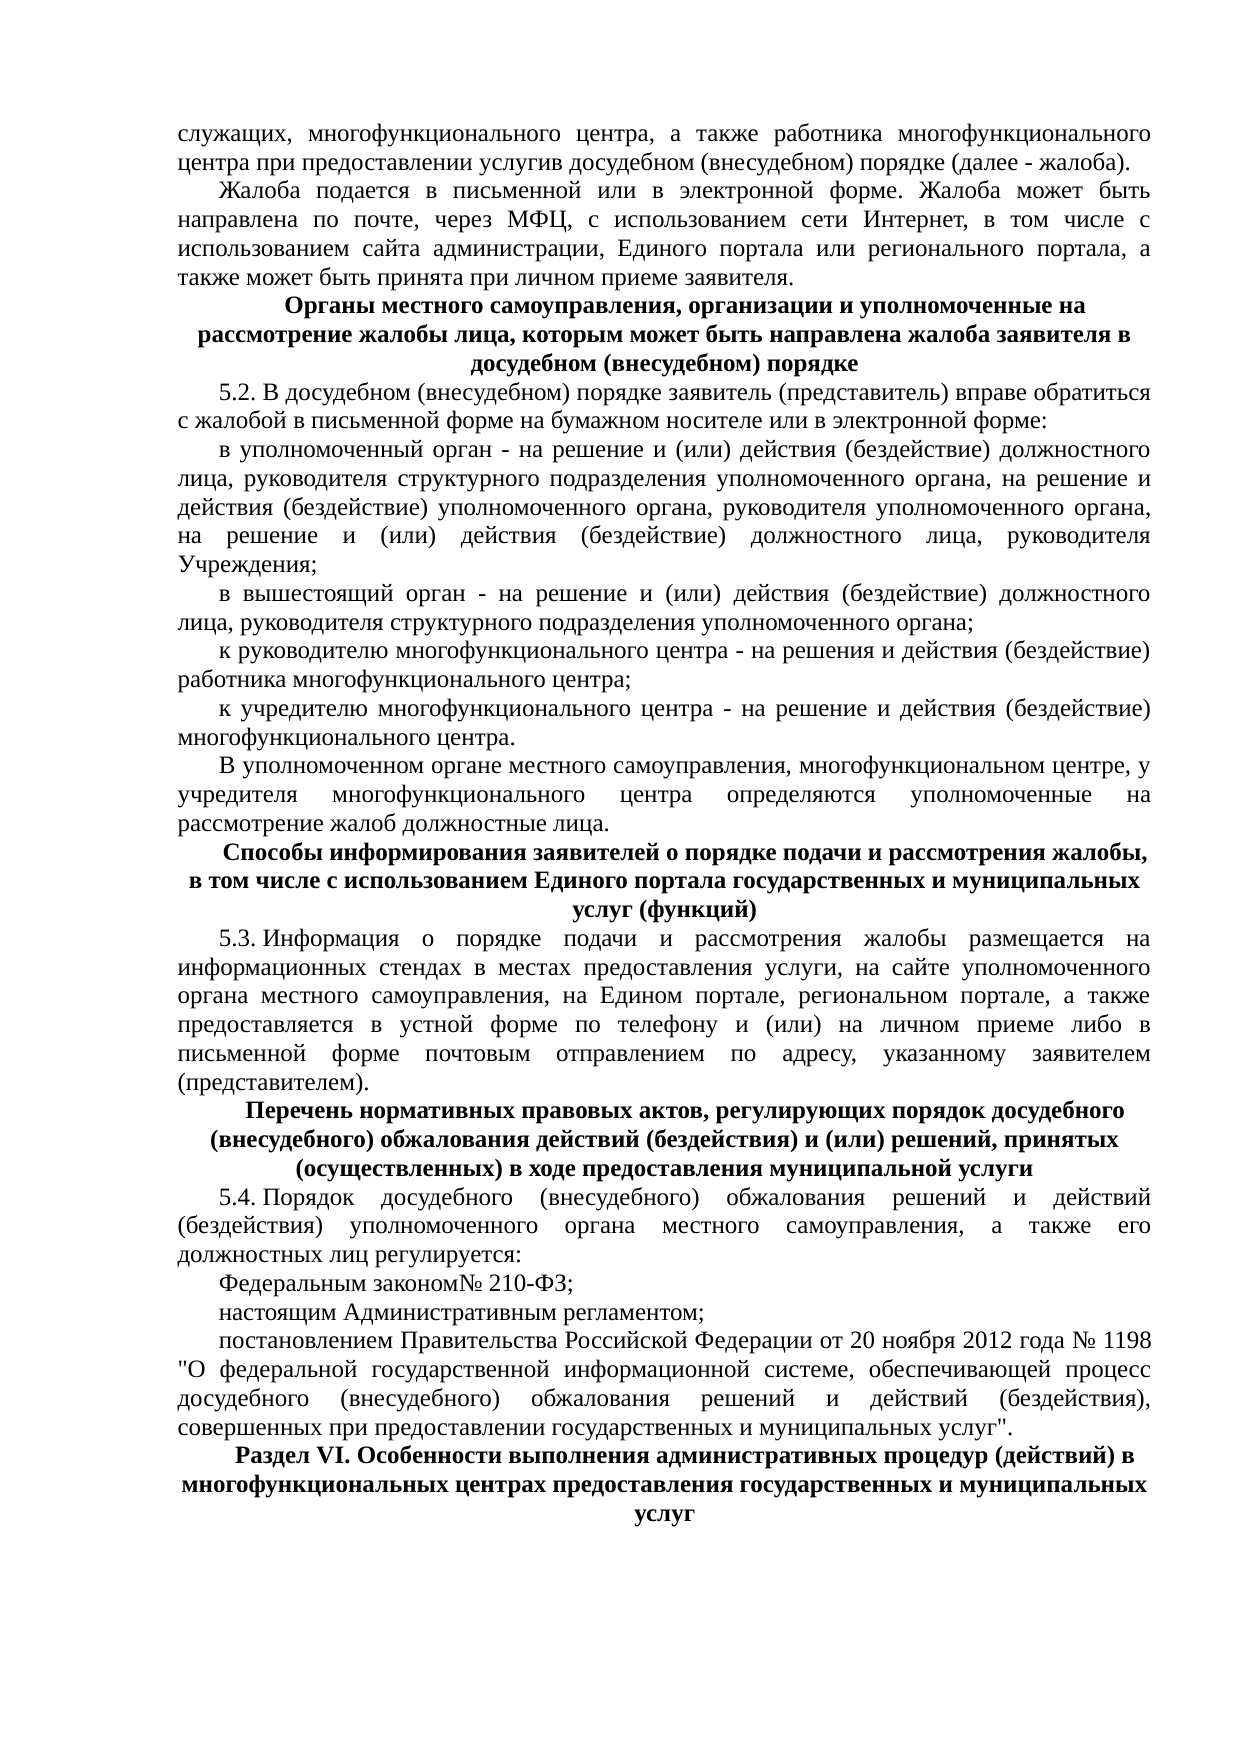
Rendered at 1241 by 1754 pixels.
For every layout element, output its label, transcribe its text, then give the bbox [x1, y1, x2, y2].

text В уполномоченном органе местного самоуправления, многофункциональном центре, у учредителя многофункционального центра определяются уполномоченные на рассмотрение жалоб должностные лица. [177, 751, 1152, 837]
text 5.4. Порядок досудебного (внесудебного) обжалования решений и действий (бездействия) уполномоченного органа местного самоуправления, а также его должностных лиц регулируется: [177, 1182, 1152, 1268]
text Органы местного самоуправления, организации и уполномоченные на рассмотрение жалобы лица, которым может быть направлена жалоба заявителя в досудебном (внесудебном) порядке [177, 291, 1152, 377]
text 5.2. В досудебном (внесудебном) порядке заявитель (представитель) вправе обратиться с жалобой в письменной форме на бумажном носителе или в электронной форме: [177, 377, 1152, 434]
text в вышестоящий орган - на решение и (или) действия (бездействие) должностного лица, руководителя структурного подразделения уполномоченного органа; [177, 578, 1152, 636]
text Способы информирования заявителей о порядке подачи и рассмотрения жалобы, в том числе с использованием Единого портала государственных и муниципальных услуг (функций) [177, 837, 1152, 923]
text к учредителю многофункционального центра - на решение и действия (бездействие) многофункционального центра. [177, 693, 1152, 751]
text постановлением Правительства Российской Федерации от 20 ноября 2012 года № 1198 "О федеральной государственной информационной системе, обеспечивающей процесс досудебного (внесудебного) обжалования решений и действий (бездействия), совершенных при предоставлении государственных и муниципальных услуг". [177, 1326, 1152, 1441]
text Раздел VI. Особенности выполнения административных процедур (действий) в многофункциональных центрах предоставления государственных и муниципальных услуг [177, 1441, 1152, 1527]
text настоящим Административным регламентом; [177, 1297, 1152, 1326]
text Федеральным законом№ 210-ФЗ; [177, 1268, 1152, 1297]
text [177, 118, 1152, 176]
text к руководителю многофункционального центра - на решения и действия (бездействие) работника многофункционального центра; [177, 636, 1152, 693]
text в уполномоченный орган - на решение и (или) действия (бездействие) должностного лица, руководителя структурного подразделения уполномоченного органа, на решение и действия (бездействие) уполномоченного органа, руководителя уполномоченного органа, на решение и (или) действия (бездействие) должностного лица, руководителя Учреждения; [177, 434, 1152, 578]
text Жалоба подается в письменной или в электронной форме. Жалоба может быть направлена по почте, через МФЦ, с использованием сети Интернет, в том числе с использованием сайта администрации, Единого портала или регионального портала, а также может быть принята при личном приеме заявителя. [177, 176, 1152, 291]
text Перечень нормативных правовых актов, регулирующих порядок досудебного (внесудебного) обжалования действий (бездействия) и (или) решений, принятых (осуществленных) в ходе предоставления муниципальной услуги [177, 1096, 1152, 1182]
text 5.3. Информация о порядке подачи и рассмотрения жалобы размещается на информационных стендах в местах предоставления услуги, на сайте уполномоченного органа местного самоуправления, на Едином портале, региональном портале, а также предоставляется в устной форме по телефону и (или) на личном приеме либо в письменной форме почтовым отправлением по адресу, указанному заявителем (представителем). [177, 923, 1152, 1096]
